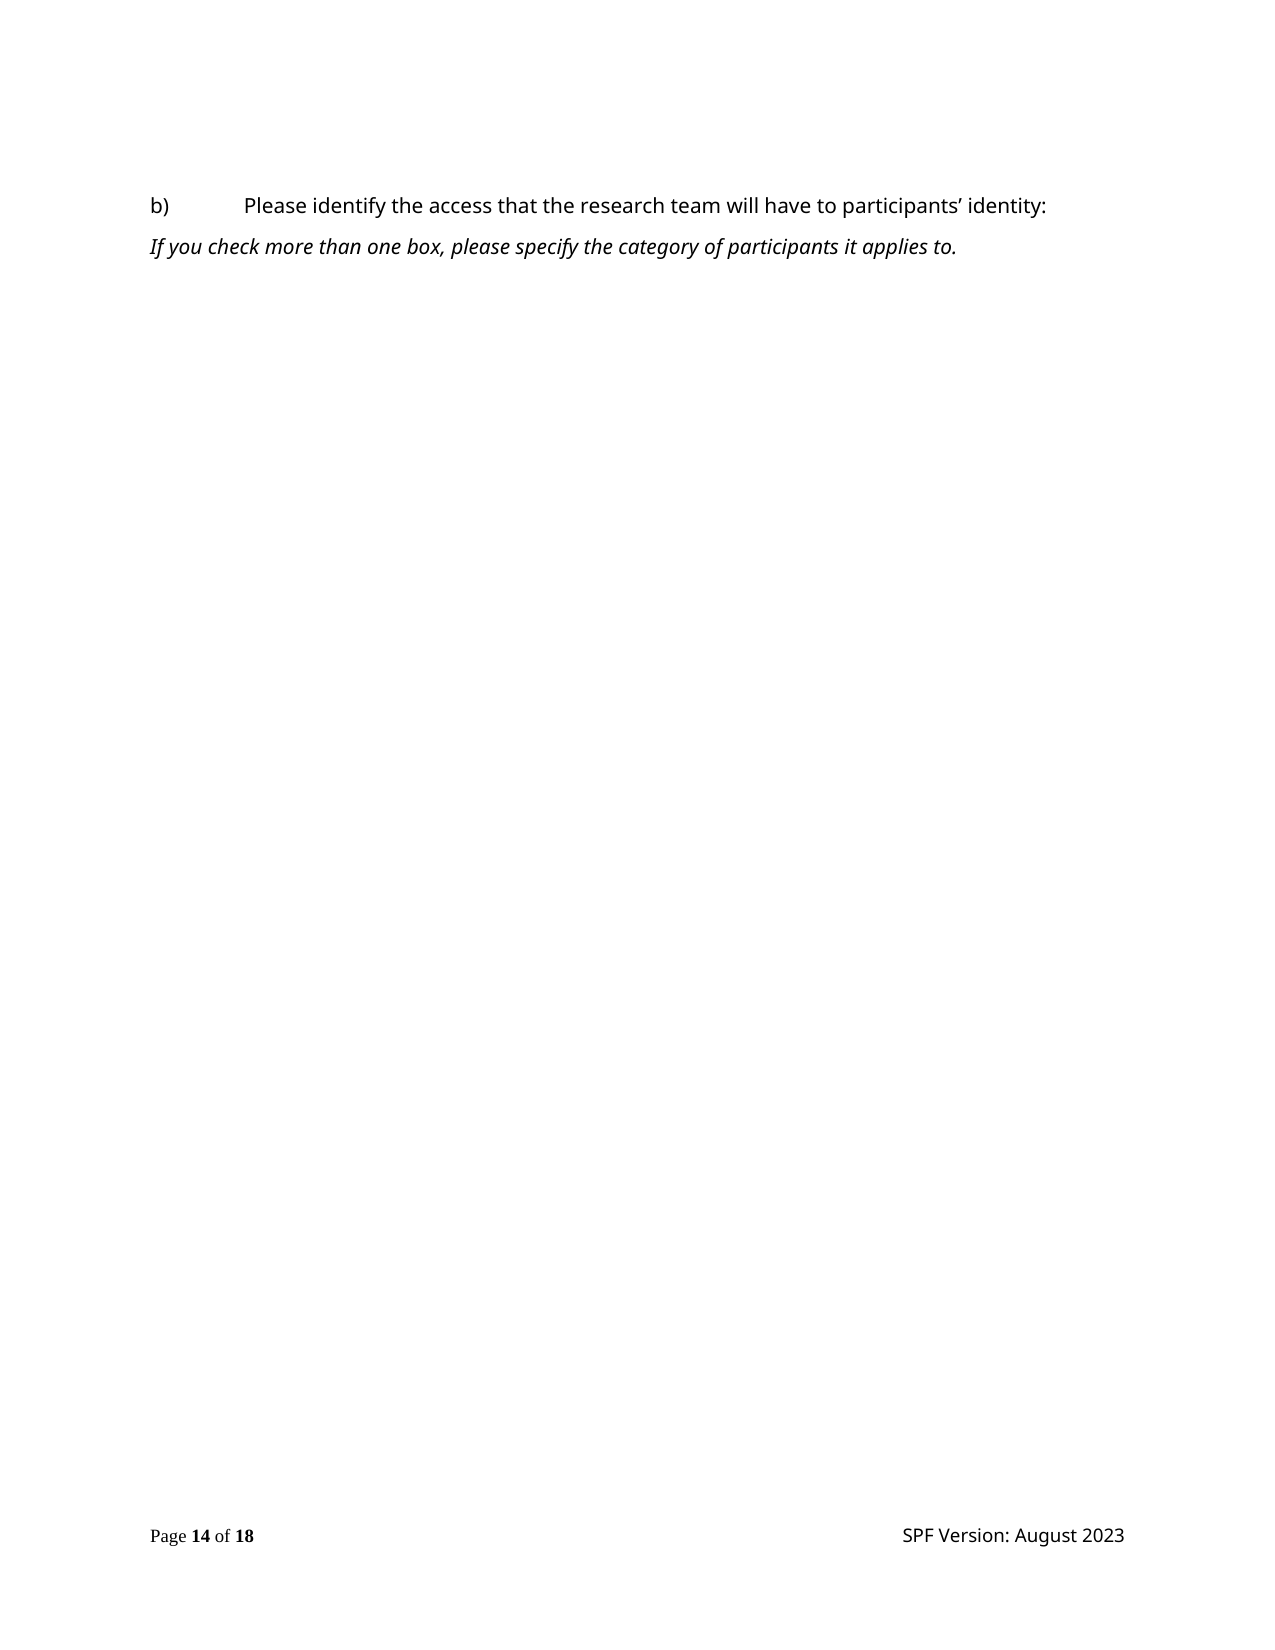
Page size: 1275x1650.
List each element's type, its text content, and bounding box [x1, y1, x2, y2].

list Please identify the access that the research team will have to participants’ identity: [150, 191, 1125, 219]
text If you check more than one box, please specify the category of participants it applies to. [150, 232, 1125, 260]
